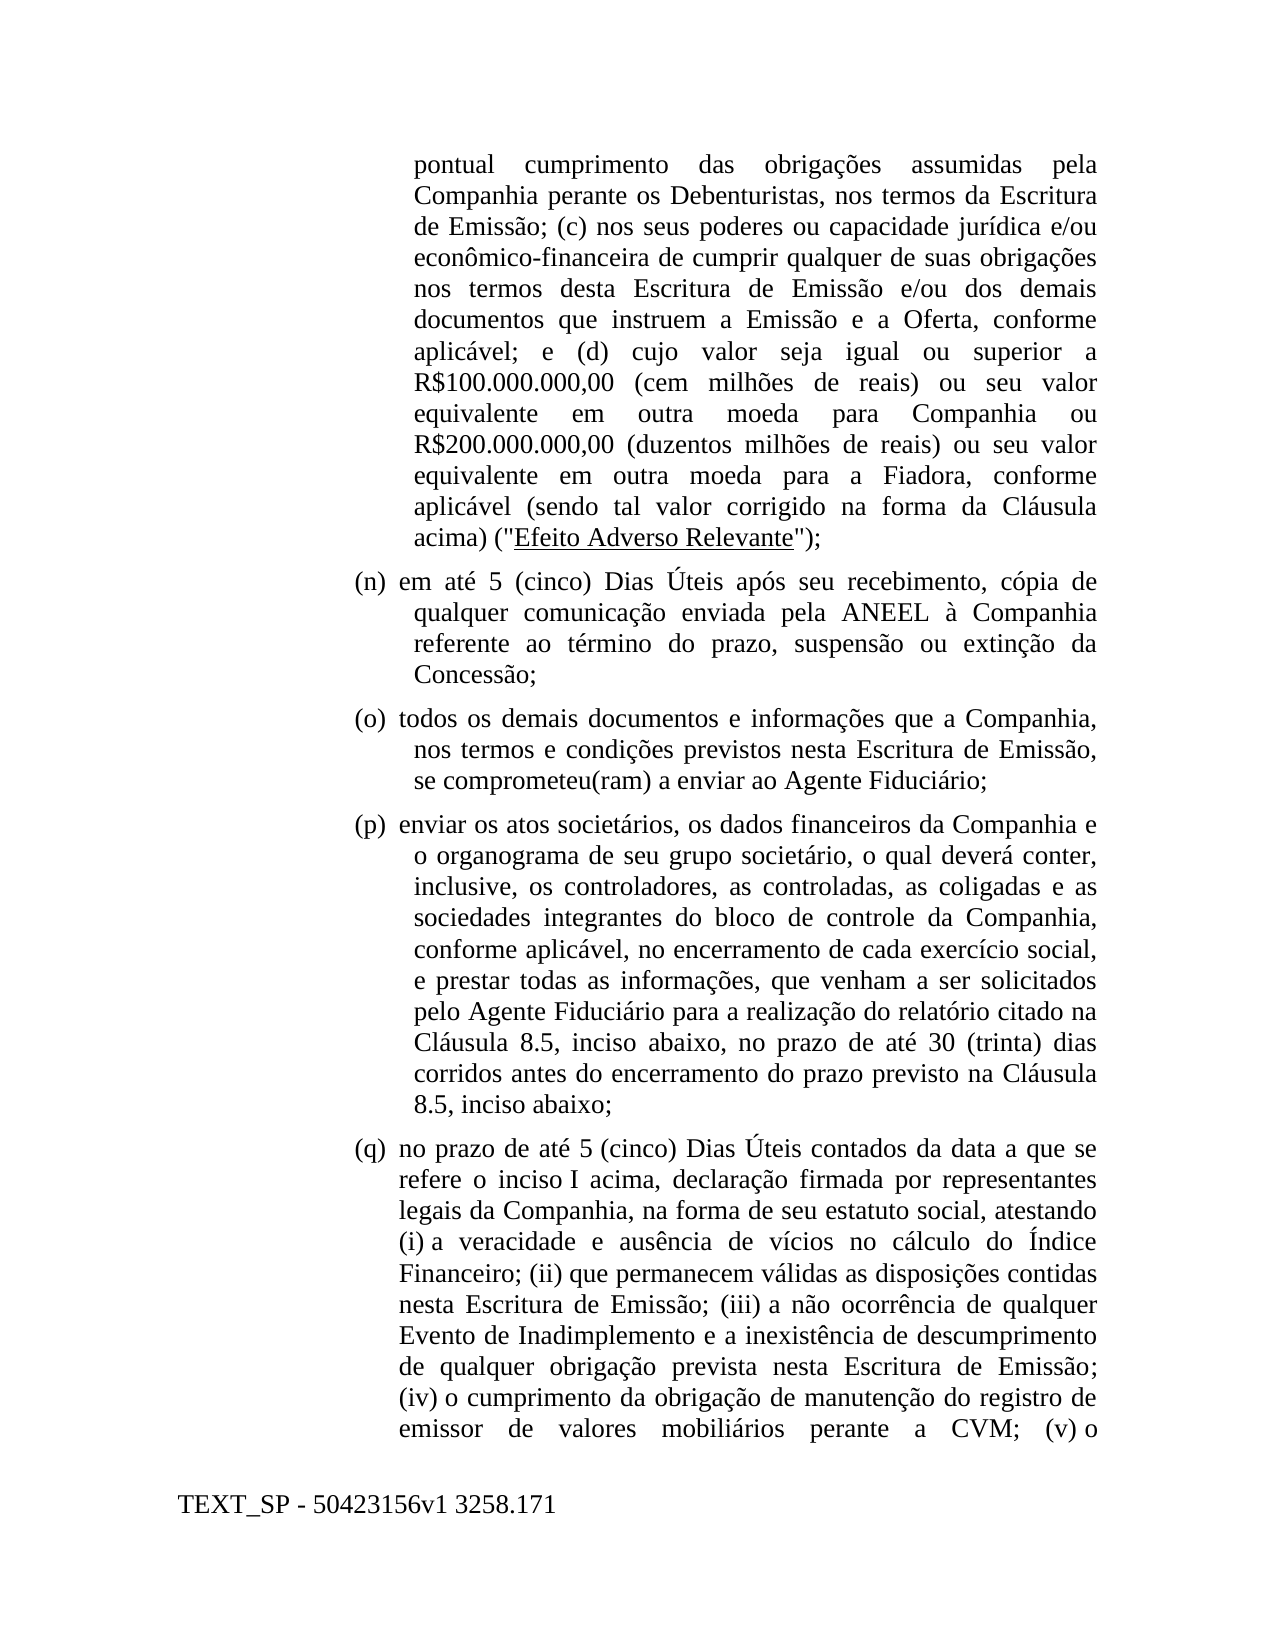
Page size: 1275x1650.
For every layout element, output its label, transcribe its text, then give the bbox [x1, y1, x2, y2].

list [354, 1132, 1098, 1443]
list todos os demais documentos e informações que a Companhia, nos termos e condições previstos nesta Escritura de Emissão, se comprometeu(ram) a enviar ao Agente Fiduciário; [354, 702, 1098, 796]
list enviar os atos societários, os dados financeiros da Companhia e o organograma de seu grupo societário, o qual deverá conter, inclusive, os controladores, as controladas, as coligadas e as sociedades integrantes do bloco de controle da Companhia, conforme aplicável, no encerramento de cada exercício social, e prestar todas as informações, que venham a ser solicitados pelo Agente Fiduciário para a realização do relatório citado na Cláusula 8.5, inciso (t) abaixo, no prazo de até 30 (trinta) dias corridos antes do encerramento do prazo previsto na Cláusula 8.5, inciso (a) abaixo; [354, 808, 1098, 1119]
list em até 5 (cinco) Dias Úteis após seu recebimento, cópia de qualquer comunicação enviada pela ANEEL à Companhia referente ao término do prazo, suspensão ou extinção da Concessão; [354, 565, 1098, 690]
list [354, 148, 1098, 553]
